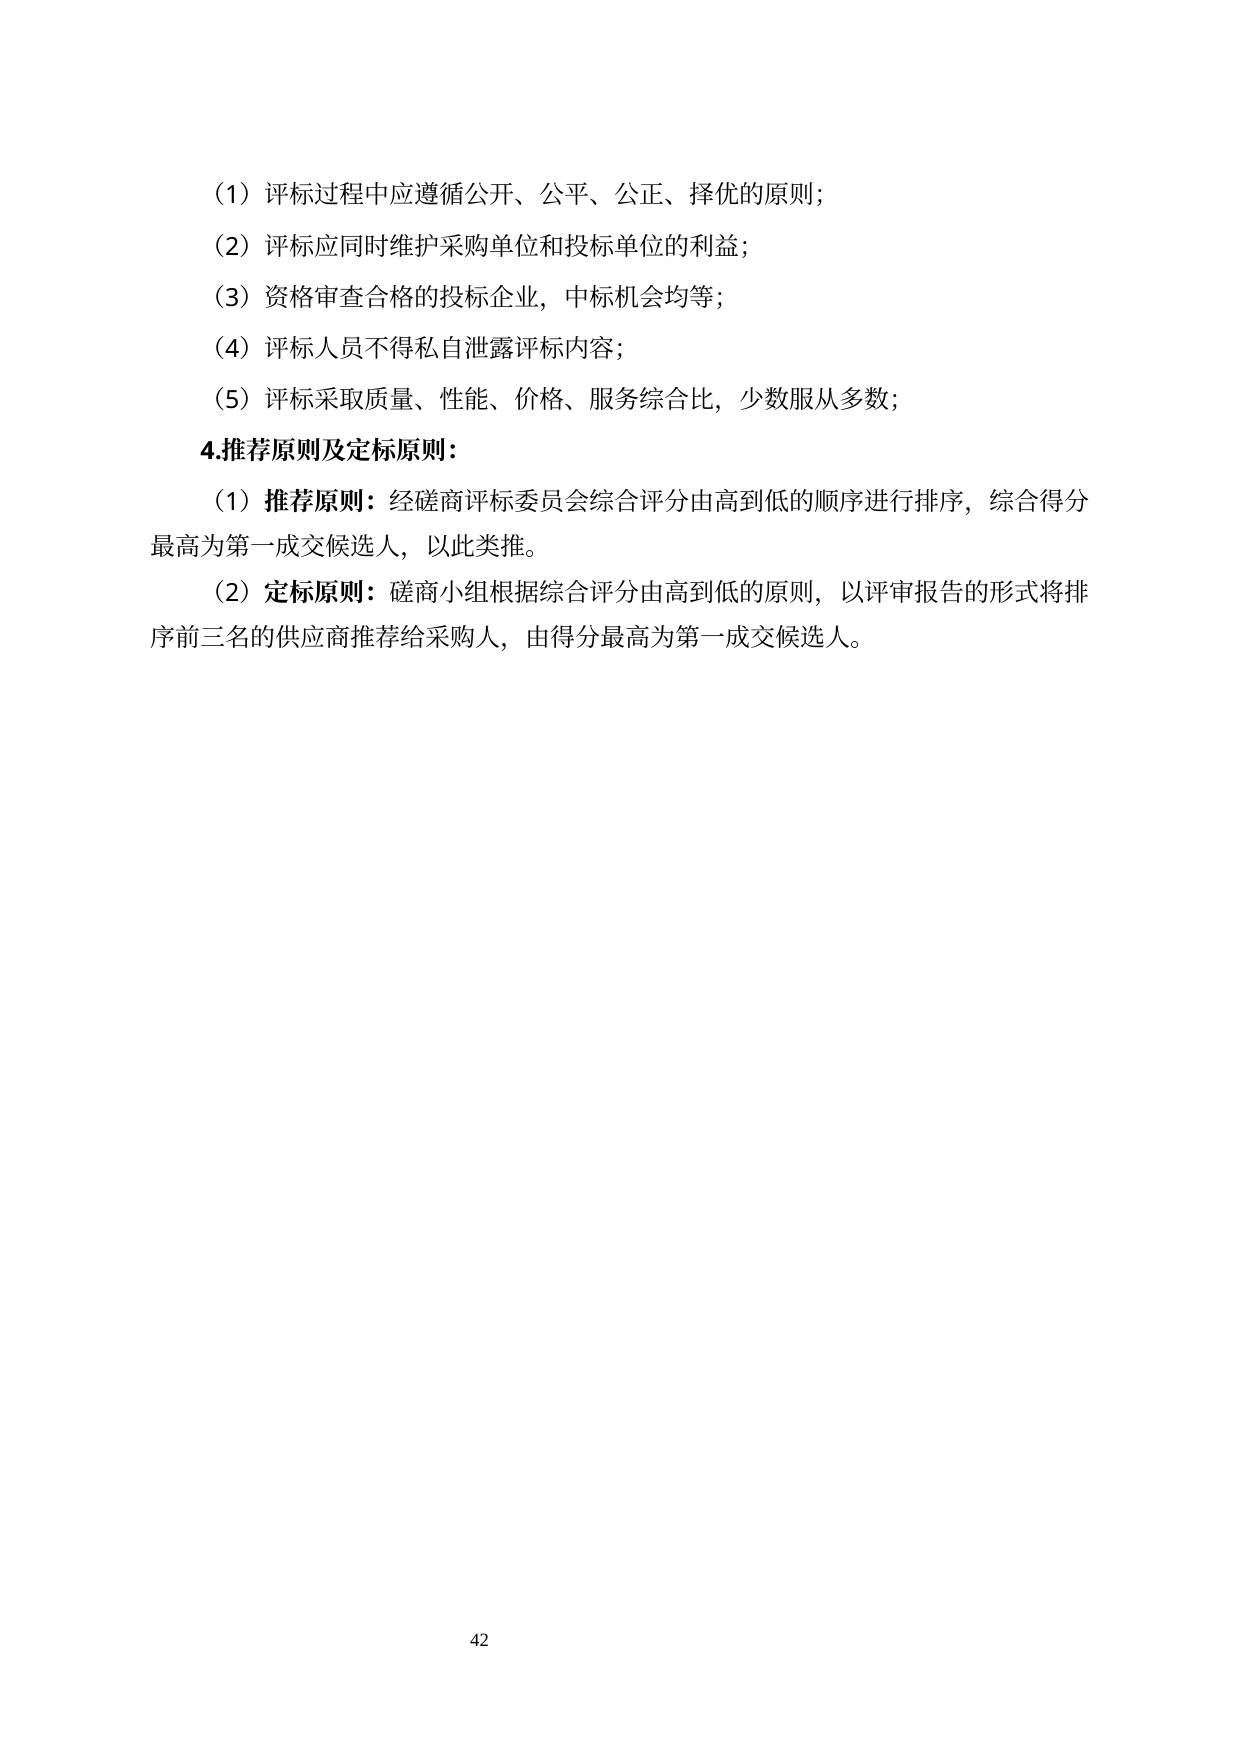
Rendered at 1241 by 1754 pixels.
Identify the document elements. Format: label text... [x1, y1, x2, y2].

text （1）评标过程中应遵循公开、公平、公正、择优的原则； [150, 177, 1090, 211]
text 4.推荐原则及定标原则： [150, 432, 1090, 466]
text （1）推荐原则：经磋商评标委员会综合评分由高到低的顺序进行排序，综合得分最高为第一成交候选人，以此类推。 [150, 483, 1090, 561]
text （2）定标原则：磋商小组根据综合评分由高到低的原则，以评审报告的形式将排序前三名的供应商推荐给采购人，由得分最高为第一成交候选人。 [150, 575, 1090, 652]
text （4）评标人员不得私自泄露评标内容； [150, 330, 1090, 364]
text （2）评标应同时维护采购单位和投标单位的利益； [150, 228, 1090, 262]
text （5）评标采取质量、性能、价格、服务综合比，少数服从多数； [150, 381, 1090, 415]
text （3）资格审查合格的投标企业，中标机会均等； [150, 279, 1090, 313]
